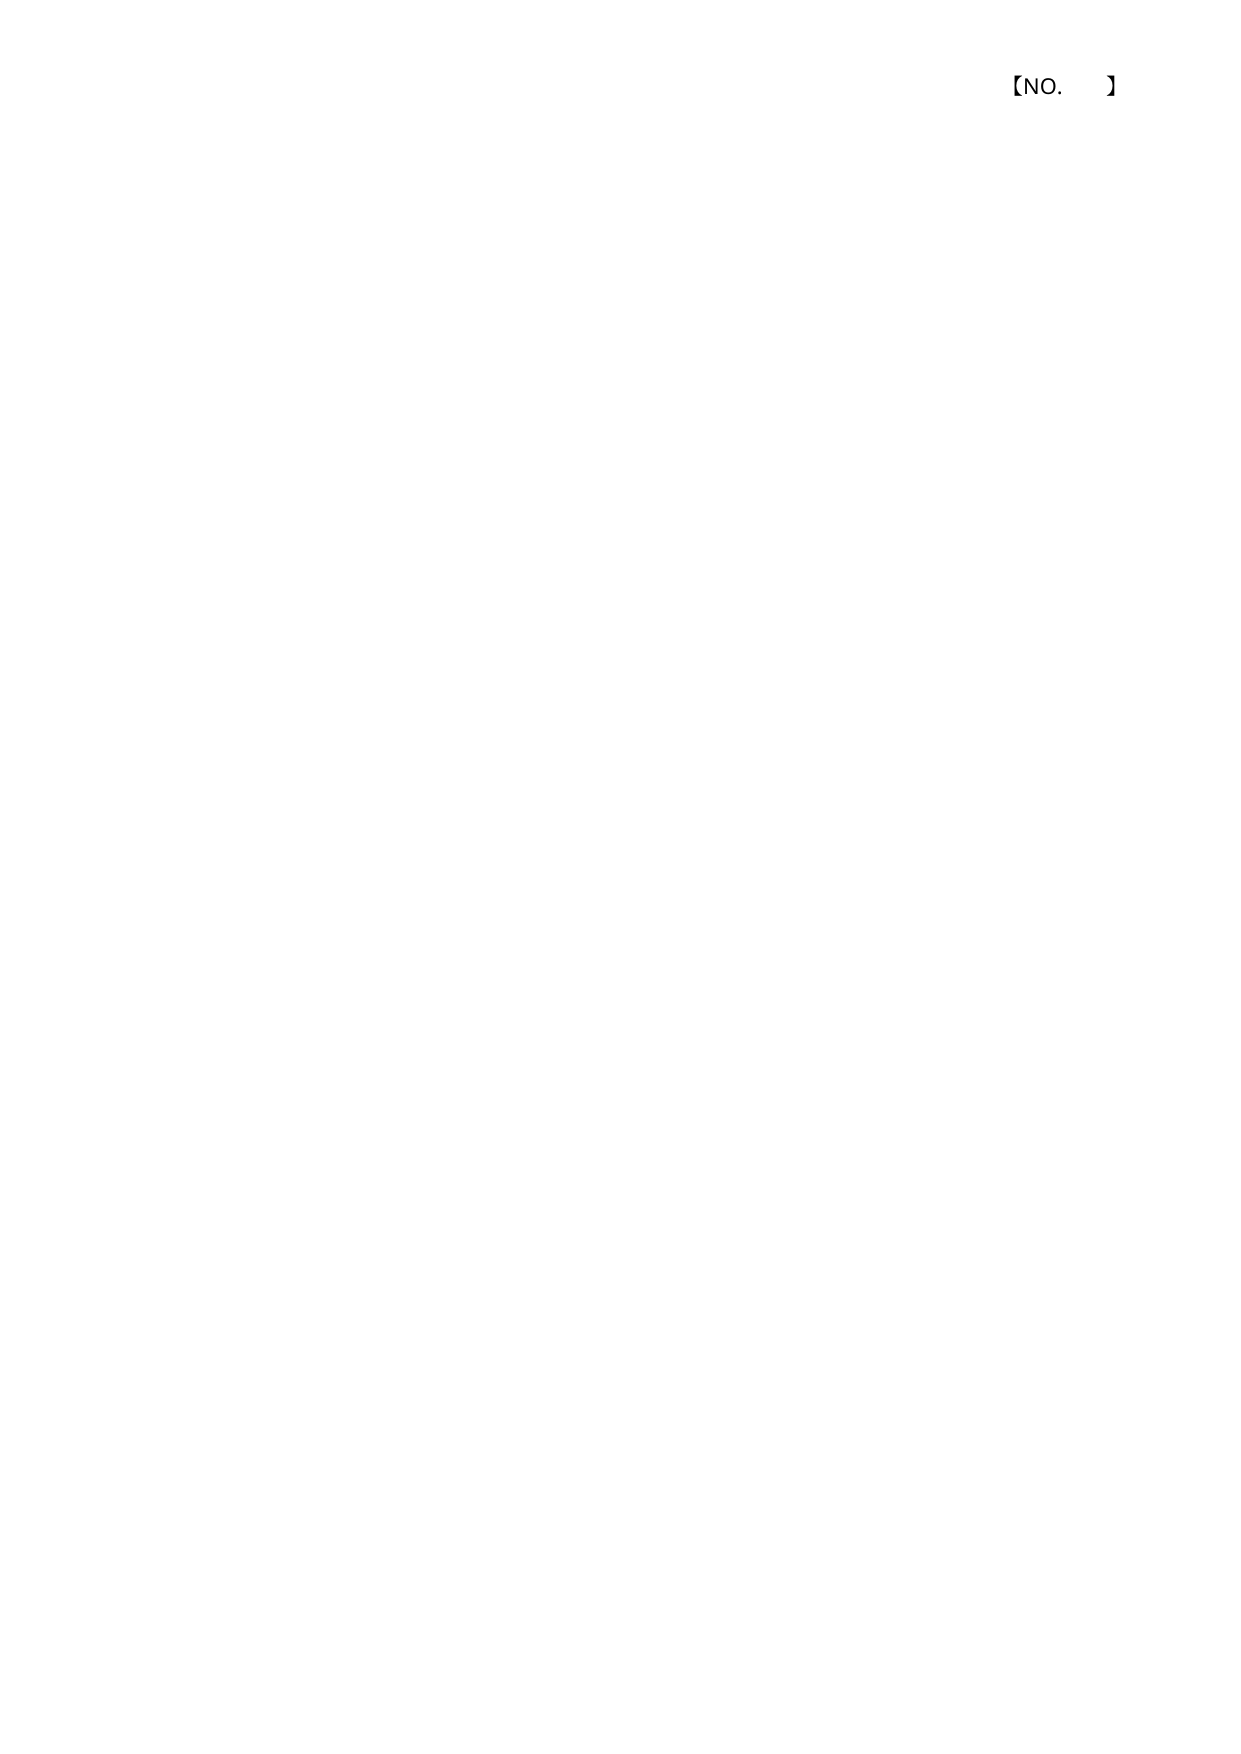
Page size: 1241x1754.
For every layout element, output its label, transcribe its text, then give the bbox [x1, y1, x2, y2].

text 【NO. 】 [112, 67, 1128, 104]
